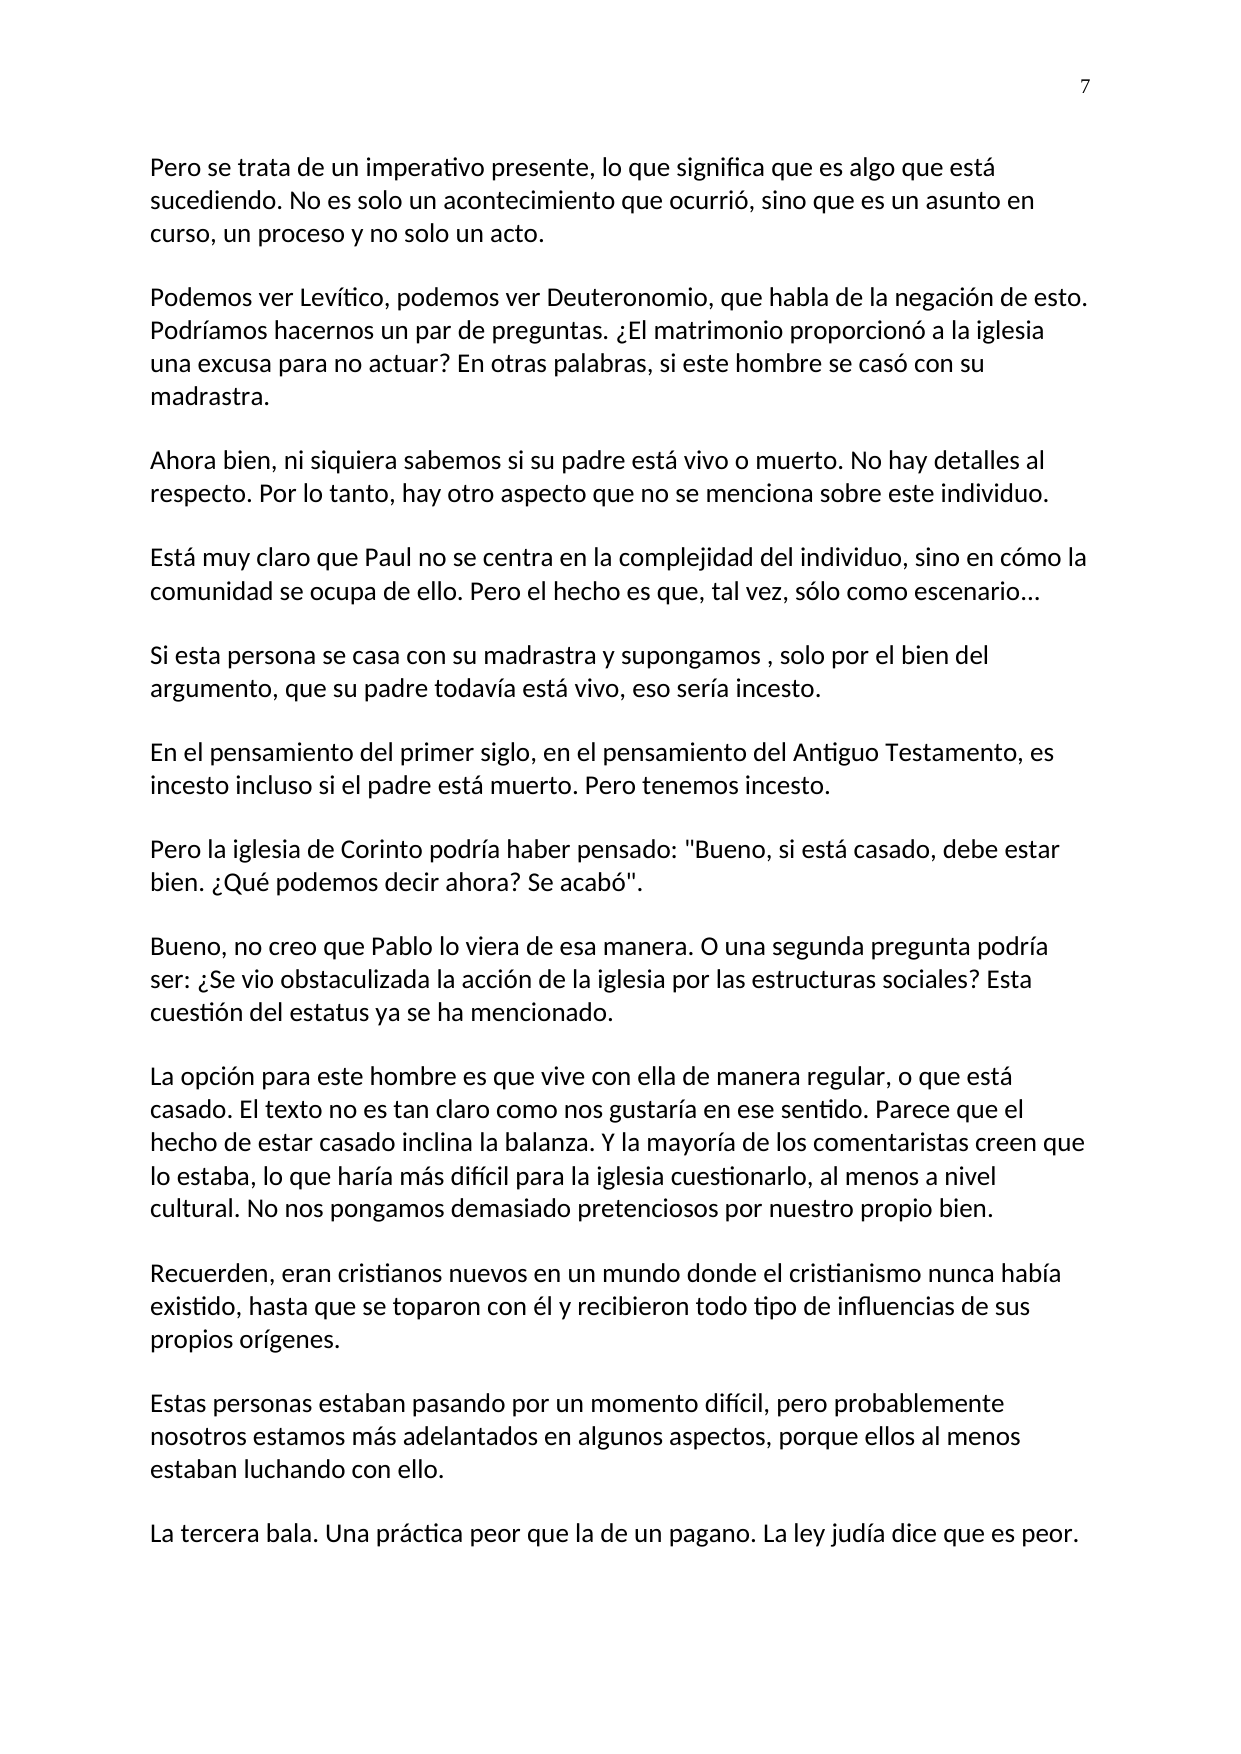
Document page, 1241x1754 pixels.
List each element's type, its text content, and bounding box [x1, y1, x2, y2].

text Estas personas estaban pasando por un momento difícil, pero probablemente nosotros estamos más adelantados en algunos aspectos, porque ellos al menos estaban luchando con ello. [150, 1386, 1090, 1485]
text Está muy claro que Paul no se centra en la complejidad del individuo, sino en cómo la comunidad se ocupa de ello. Pero el hecho es que, tal vez, sólo como escenario... [150, 541, 1090, 607]
text Ahora bien, ni siquiera sabemos si su padre está vivo o muerto. No hay detalles al respecto. Por lo tanto, hay otro aspecto que no se menciona sobre este individuo. [150, 443, 1090, 509]
text Recuerden, eran cristianos nuevos en un mundo donde el cristianismo nunca había existido, hasta que se toparon con él y recibieron todo tipo de influencias de sus propios orígenes. [150, 1256, 1090, 1355]
text Podemos ver Levítico, podemos ver Deuteronomio, que habla de la negación de esto. Podríamos hacernos un par de preguntas. ¿El matrimonio proporcionó a la iglesia una excusa para no actuar? En otras palabras, si este hombre se casó con su madrastra. [150, 280, 1090, 412]
text Si esta persona se casa con su madrastra y supongamos , solo por el bien del argumento, que su padre todavía está vivo, eso sería incesto. [150, 638, 1090, 704]
text Pero la iglesia de Corinto podría haber pensado: "Bueno, si está casado, debe estar bien. ¿Qué podemos decir ahora? Se acabó". [150, 832, 1090, 898]
text Pero se trata de un imperativo presente, lo que significa que es algo que está sucediendo. No es solo un acontecimiento que ocurrió, sino que es un asunto en curso, un proceso y no solo un acto. [150, 150, 1090, 249]
text En el pensamiento del primer siglo, en el pensamiento del Antiguo Testamento, es incesto incluso si el padre está muerto. Pero tenemos incesto. [150, 735, 1090, 801]
text Bueno, no creo que Pablo lo viera de esa manera. O una segunda pregunta podría ser: ¿Se vio obstaculizada la acción de la iglesia por las estructuras sociales? Esta cuestión del estatus ya se ha mencionado. [150, 929, 1090, 1028]
text La tercera bala. Una práctica peor que la de un pagano. La ley judía dice que es peor. [150, 1516, 1090, 1549]
text La opción para este hombre es que vive con ella de manera regular, o que está casado. El texto no es tan claro como nos gustaría en ese sentido. Parece que el hecho de estar casado inclina la balanza. Y la mayoría de los comentaristas creen que lo estaba, lo que haría más difícil para la iglesia cuestionarlo, al menos a nivel cultural. No nos pongamos demasiado pretenciosos por nuestro propio bien. [150, 1059, 1090, 1225]
